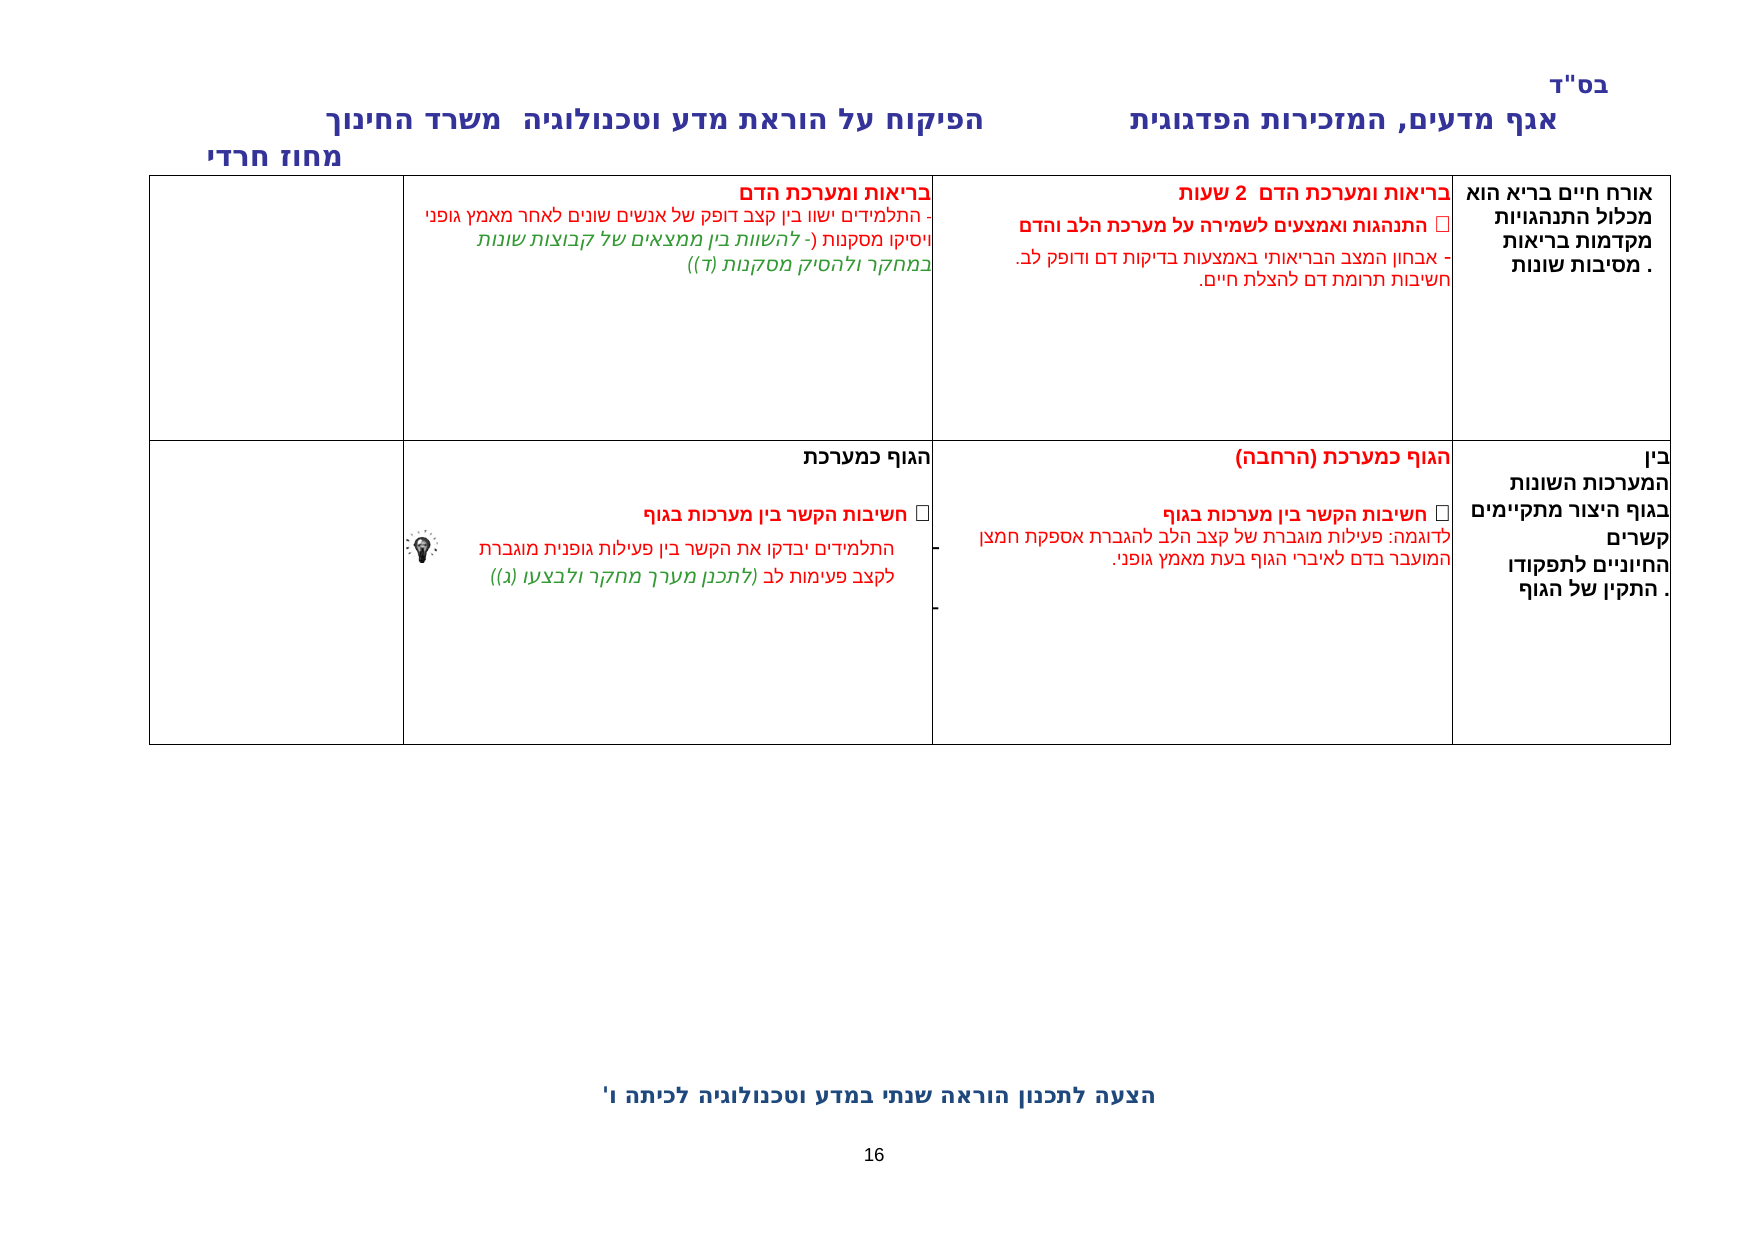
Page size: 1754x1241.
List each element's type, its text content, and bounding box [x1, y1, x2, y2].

table_cell אורח חיים בריא הוא מכלול התנהגויות מקדמות בריאות מסיבות שונות . [1453, 176, 1670, 439]
table_cell בריאות ומערכת הדם - התלמידים ישוו בין קצב דופק של אנשים שונים לאחר מאמץ גופני ויסיקו מסקנות (- להשוות בין ממצאים של קבוצות שונות במחקר ולהסיק מסקנות (ד)) [404, 176, 932, 439]
table_cell [150, 441, 403, 744]
table_cell בריאות ומערכת הדם 2 שעות  התנהגות ואמצעים לשמירה על מערכת הלב והדם - אבחון המצב הבריאותי באמצעות בדיקות דם ודופק לב. חשיבות תרומת דם להצלת חיים. [933, 176, 1452, 439]
table_cell הגוף כמערכת (הרחבה)  חשיבות הקשר בין מערכות בגוף לדוגמה: פעילות מוגברת של קצב הלב להגברת אספקת חמצן המועבר בדם לאיברי הגוף בעת מאמץ גופני. [933, 441, 1452, 744]
table_cell הגוף כמערכת  חשיבות הקשר בין מערכות בגוף התלמידים יבדקו את הקשר בין פעילות גופנית מוגברת לקצב פעימות לב (לתכנן מערך מחקר ולבצעו (ג)) [404, 441, 932, 744]
table_cell בין המערכות השונות בגוף היצור מתקיימים קשרים החיוניים לתפקודו התקין של הגוף . [1453, 441, 1670, 744]
table_cell [150, 176, 403, 439]
picture [406, 530, 438, 563]
